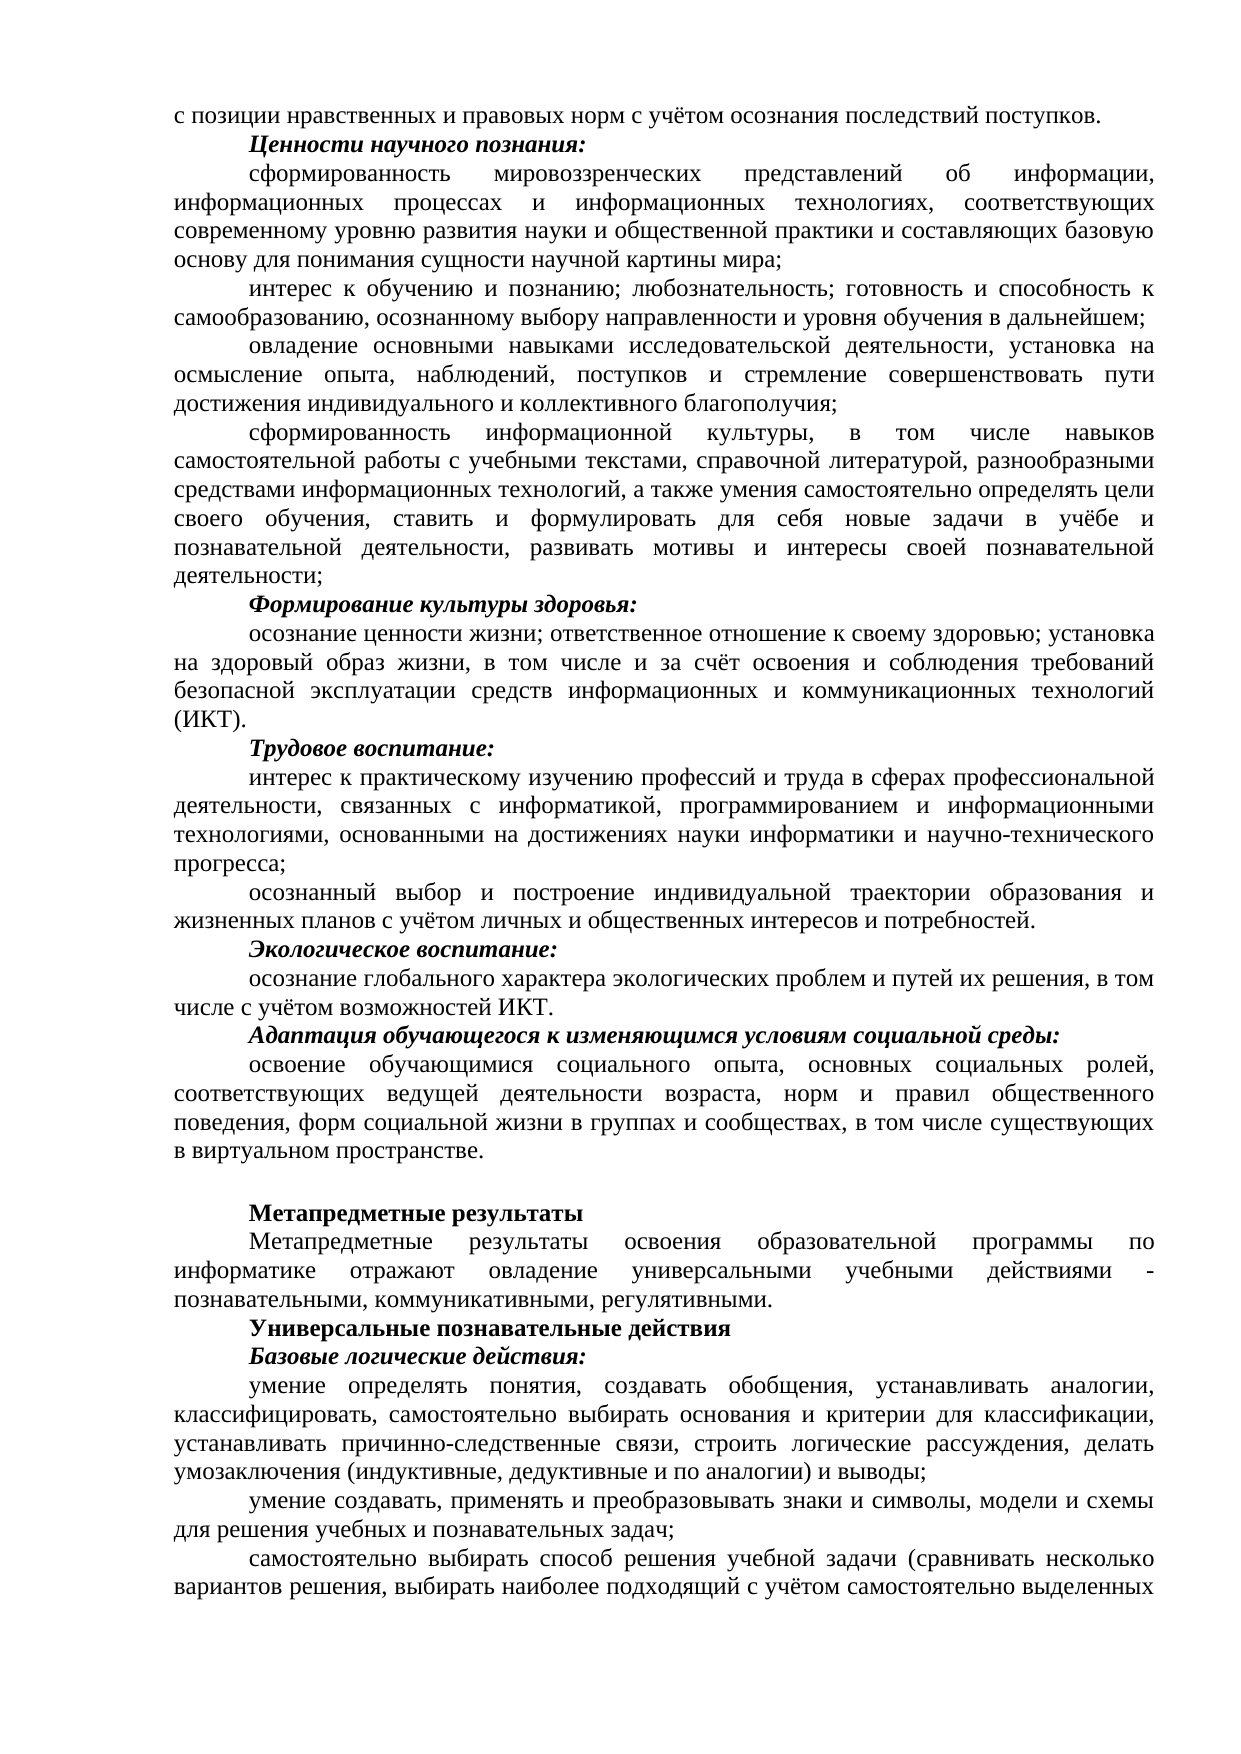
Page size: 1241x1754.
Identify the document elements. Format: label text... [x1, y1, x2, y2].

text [174, 101, 1155, 129]
text умение создавать, применять и преобразовывать знаки и символы, модели и схемы для решения учебных и познавательных задач; [174, 1485, 1155, 1543]
text Ценности научного познания: [174, 129, 1155, 158]
text Трудовое воспитание: [174, 733, 1155, 762]
text сформированность мировоззренческих представлений об информации, информационных процессах и информационных технологиях, соответствующих современному уровню развития науки и общественной практики и составляющих базовую основу для понимания сущности научной картины мира; [174, 158, 1155, 273]
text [174, 1543, 1155, 1600]
text осознание глобального характера экологических проблем и путей их решения, в том числе с учётом возможностей ИКТ. [174, 963, 1155, 1021]
text Формирование культуры здоровья: [174, 589, 1155, 618]
text осознанный выбор и построение индивидуальной траектории образования и жизненных планов с учётом личных и общественных интересов и потребностей. [174, 877, 1155, 934]
text Экологическое воспитание: [174, 934, 1155, 963]
text осознание ценности жизни; ответственное отношение к своему здоровью; установка на здоровый образ жизни, в том числе и за счёт освоения и соблюдения требований безопасной эксплуатации средств информационных и коммуникационных технологий (ИКТ). [174, 618, 1155, 733]
text сформированность информационной культуры, в том числе навыков самостоятельной работы с учебными текстами, справочной литературой, разнообразными средствами информационных технологий, а также умения самостоятельно определять цели своего обучения, ставить и формулировать для себя новые задачи в учёбе и познавательной деятельности, развивать мотивы и интересы своей познавательной деятельности; [174, 417, 1155, 589]
text Базовые логические действия: [174, 1341, 1155, 1370]
text Метапредметные результаты [174, 1198, 1155, 1226]
text Адаптация обучающегося к изменяющимся условиям социальной среды: [174, 1021, 1155, 1049]
text освоение обучающимися социального опыта, основных социальных ролей, соответствующих ведущей деятельности возраста, норм и правил общественного поведения, форм социальной жизни в группах и сообществах, в том числе существующих в виртуальном пространстве. [174, 1049, 1155, 1164]
text овладение основными навыками исследовательской деятельности, установка на осмысление опыта, наблюдений, поступков и стремление совершенствовать пути достижения индивидуального и коллективного благополучия; [174, 331, 1155, 417]
text интерес к практическому изучению профессий и труда в сферах профессиональной деятельности, связанных с информатикой, программированием и информационными технологиями, основанными на достижениях науки информатики и научно-технического прогресса; [174, 762, 1155, 877]
text интерес к обучению и познанию; любознательность; готовность и способность к самообразованию, осознанному выбору направленности и уровня обучения в дальнейшем; [174, 273, 1155, 331]
text Универсальные познавательные действия [174, 1313, 1155, 1341]
text умение определять понятия, создавать обобщения, устанавливать аналогии, классифицировать, самостоятельно выбирать основания и критерии для классификации, устанавливать причинно-следственные связи, строить логические рассуждения, делать умозаключения (индуктивные, дедуктивные и по аналогии) и выводы; [174, 1370, 1155, 1485]
text Метапредметные результаты освоения образовательной программы по информатике отражают овладение универсальными учебными действиями - познавательными, коммуникативными, регулятивными. [174, 1226, 1155, 1313]
